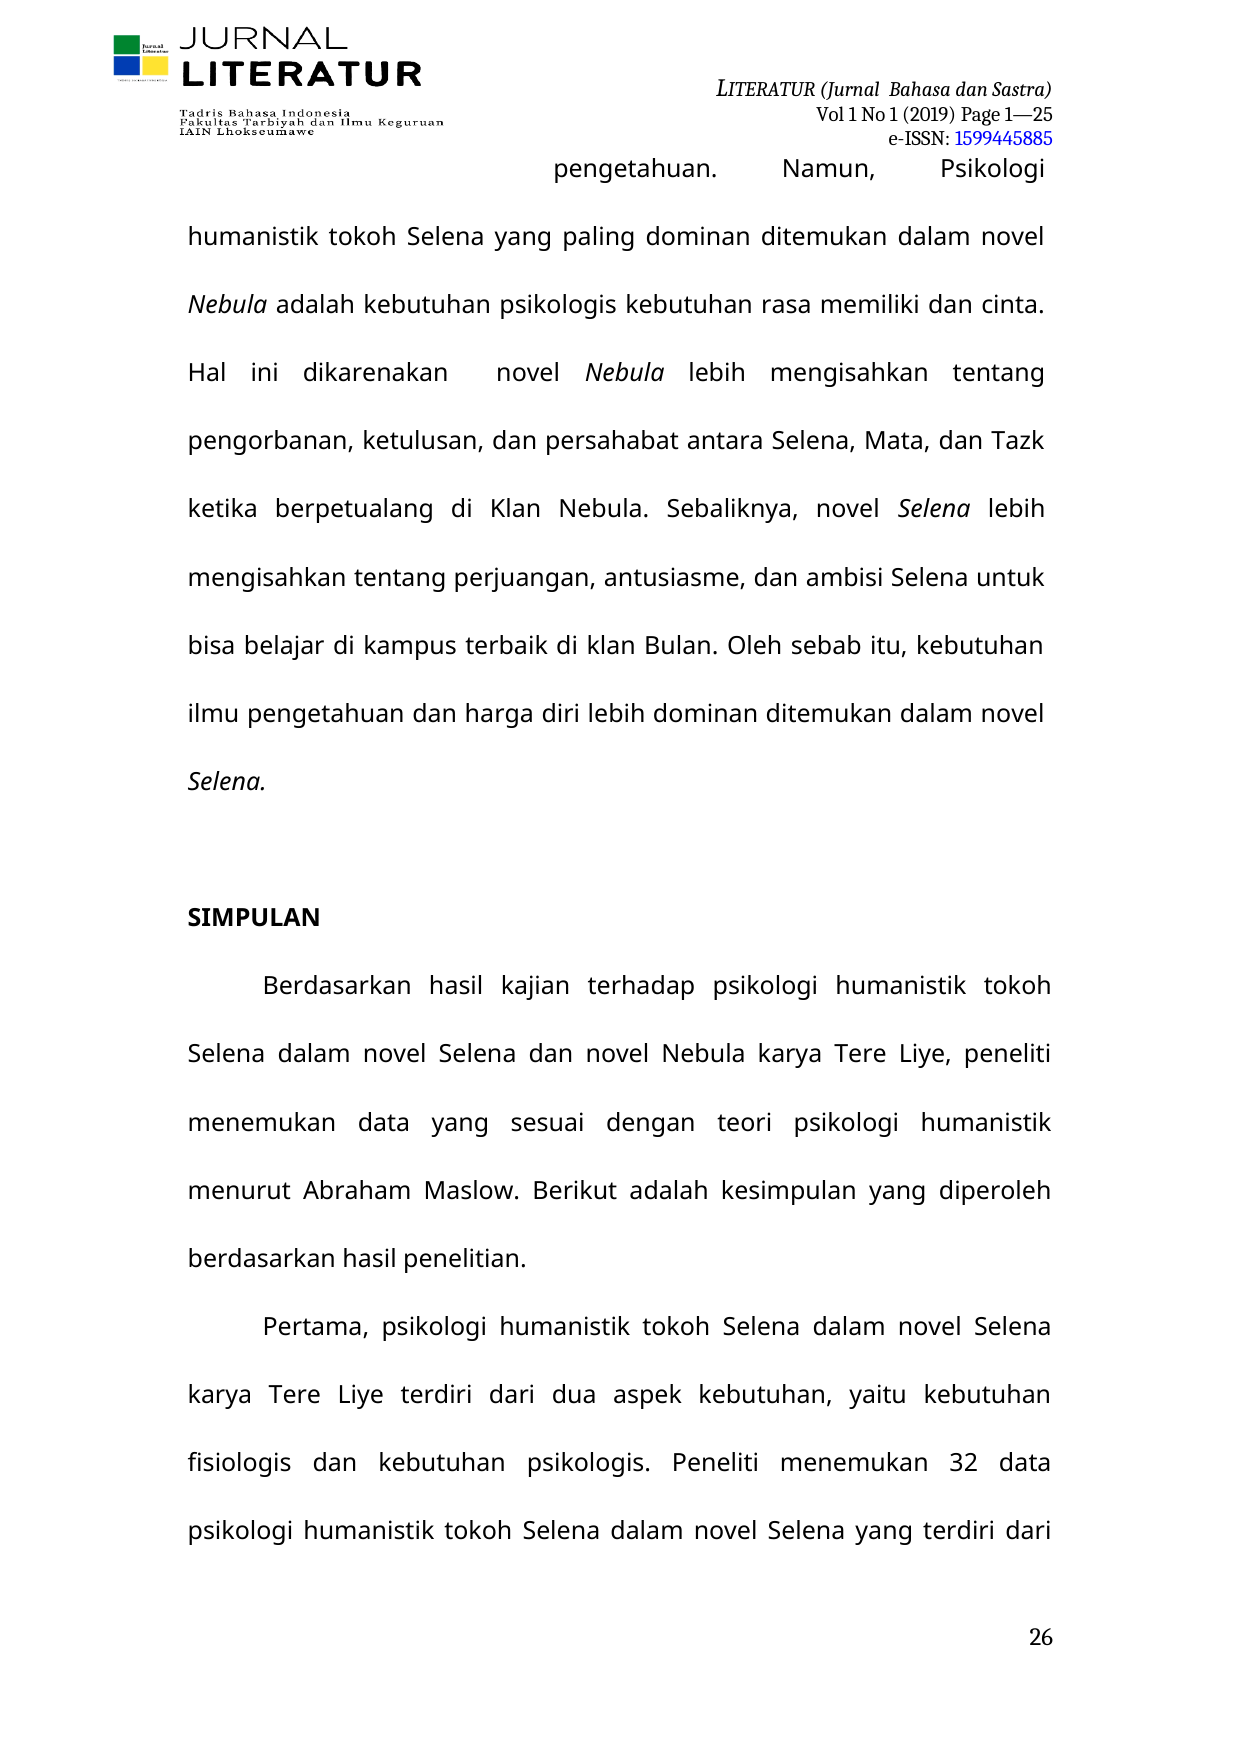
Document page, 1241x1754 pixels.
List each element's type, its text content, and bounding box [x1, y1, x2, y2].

text simpulan [187, 900, 1053, 934]
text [187, 150, 1045, 798]
picture [86, 12, 535, 171]
text Berdasarkan hasil kajian terhadap psikologi humanistik tokoh Selena dalam novel Selena dan novel Nebula karya Tere Liye, peneliti menemukan data yang sesuai dengan teori psikologi humanistik menurut Abraham Maslow. Berikut adalah kesimpulan yang diperoleh berdasarkan hasil penelitian. [187, 968, 1053, 1274]
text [187, 1308, 1053, 1547]
